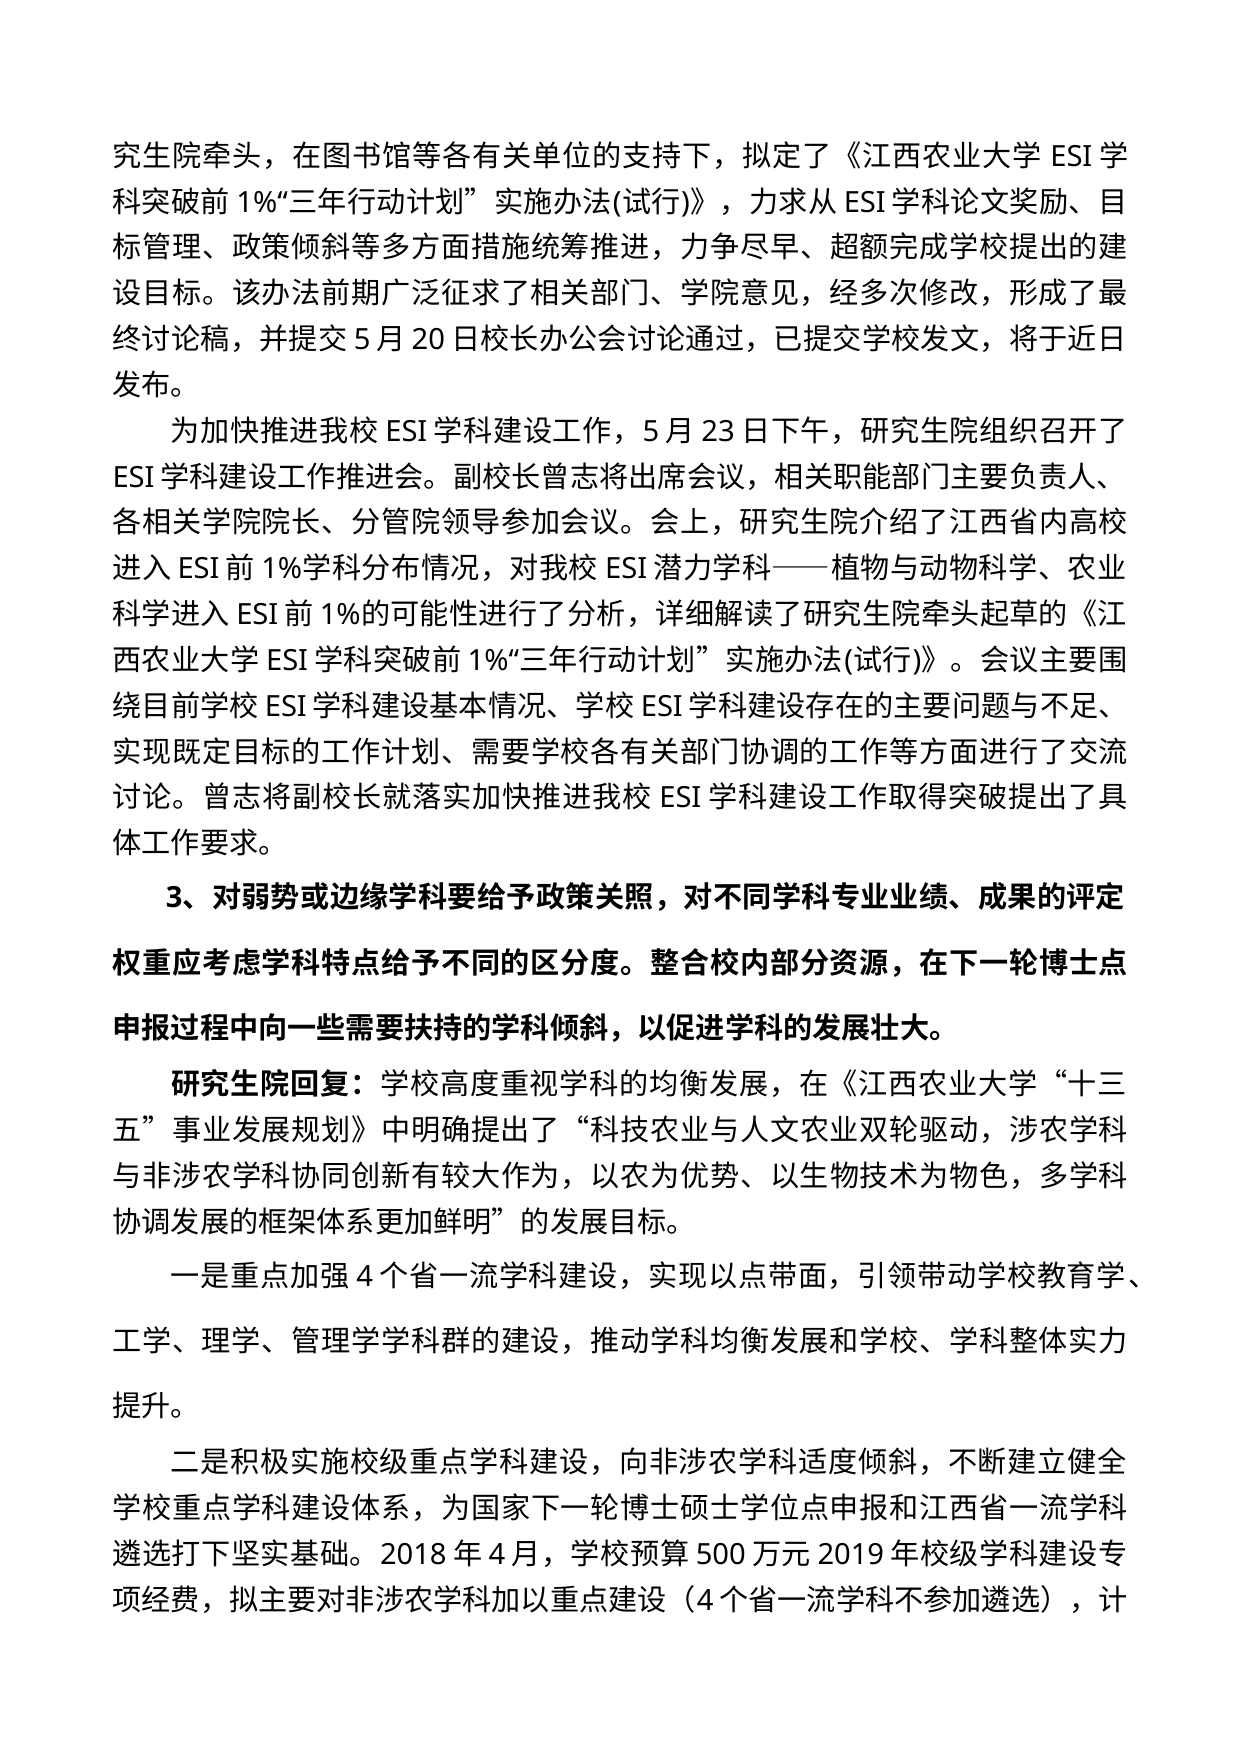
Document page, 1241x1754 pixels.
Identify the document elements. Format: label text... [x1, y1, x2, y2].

text 研究生院回复：学校高度重视学科的均衡发展，在《江西农业大学“十三五”事业发展规划》中明确提出了“科技农业与人文农业双轮驱动，涉农学科与非涉农学科协同创新有较大作为，以农为优势、以生物技术为物色，多学科协调发展的框架体系更加鲜明”的发展目标。 [112, 1058, 1128, 1241]
text 为加快推进我校ESI学科建设工作，5月23日下午，研究生院组织召开了ESI学科建设工作推进会。副校长曾志将出席会议，相关职能部门主要负责人、各相关学院院长、分管院领导参加会议。会上，研究生院介绍了江西省内高校进入ESI前1%学科分布情况，对我校ESI潜力学科——植物与动物科学、农业科学进入ESI前1%的可能性进行了分析，详细解读了研究生院牵头起草的《江西农业大学ESI学科突破前1%“三年行动计划”实施办法(试行)》。会议主要围绕目前学校ESI学科建设基本情况、学校ESI学科建设存在的主要问题与不足、实现既定目标的工作计划、需要学校各有关部门协调的工作等方面进行了交流讨论。曾志将副校长就落实加快推进我校ESI学科建设工作取得突破提出了具体工作要求。 [112, 404, 1128, 863]
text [112, 1436, 1128, 1619]
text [112, 129, 1128, 404]
text 一是重点加强4个省一流学科建设，实现以点带面，引领带动学校教育学、工学、理学、管理学学科群的建设，推动学科均衡发展和学校、学科整体实力提升。 [112, 1241, 1128, 1436]
text 3、对弱势或边缘学科要给予政策关照，对不同学科专业业绩、成果的评定权重应考虑学科特点给予不同的区分度。整合校内部分资源，在下一轮博士点申报过程中向一些需要扶持的学科倾斜，以促进学科的发展壮大。 [112, 863, 1128, 1058]
